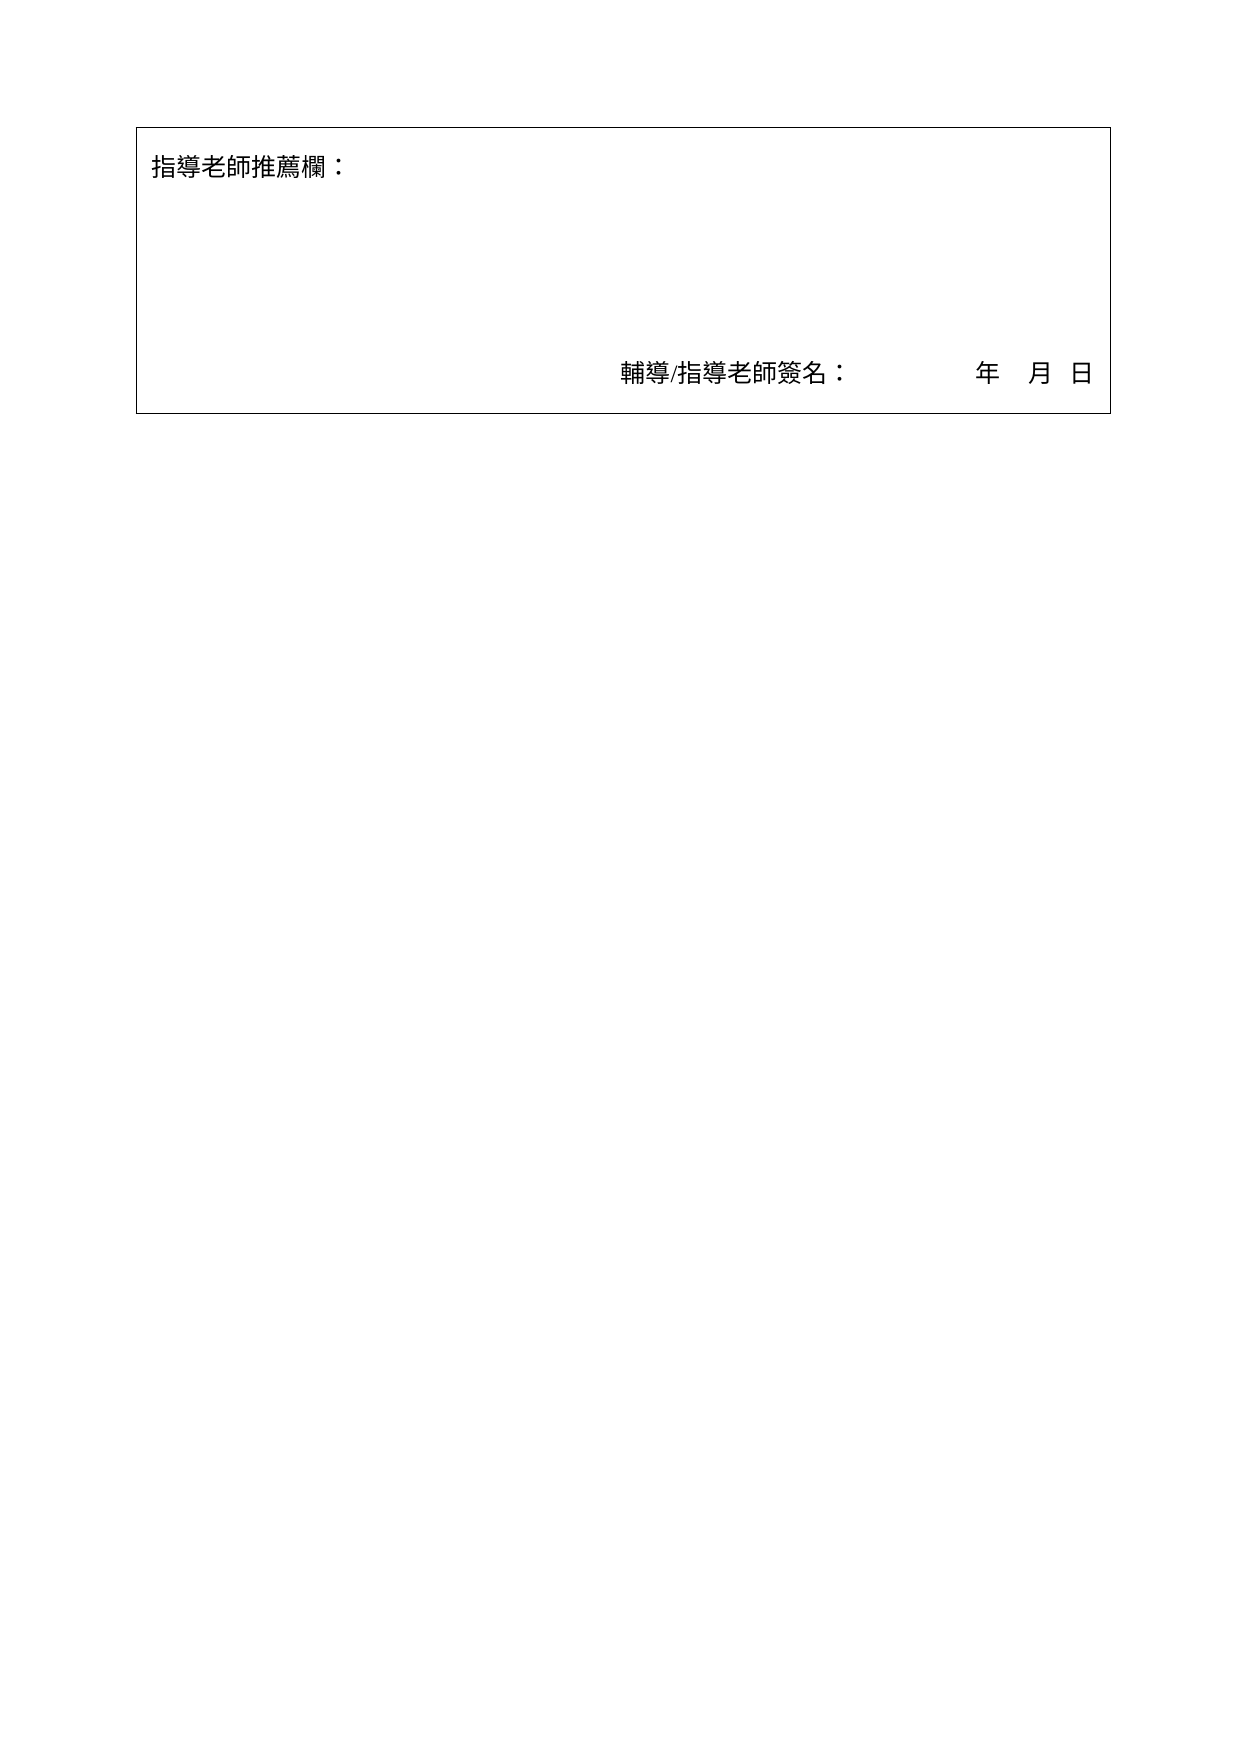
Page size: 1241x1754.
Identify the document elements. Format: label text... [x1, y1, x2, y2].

table_cell 指導老師推薦欄： 輔導/指導老師簽名： 年 月 日 [137, 128, 1110, 413]
